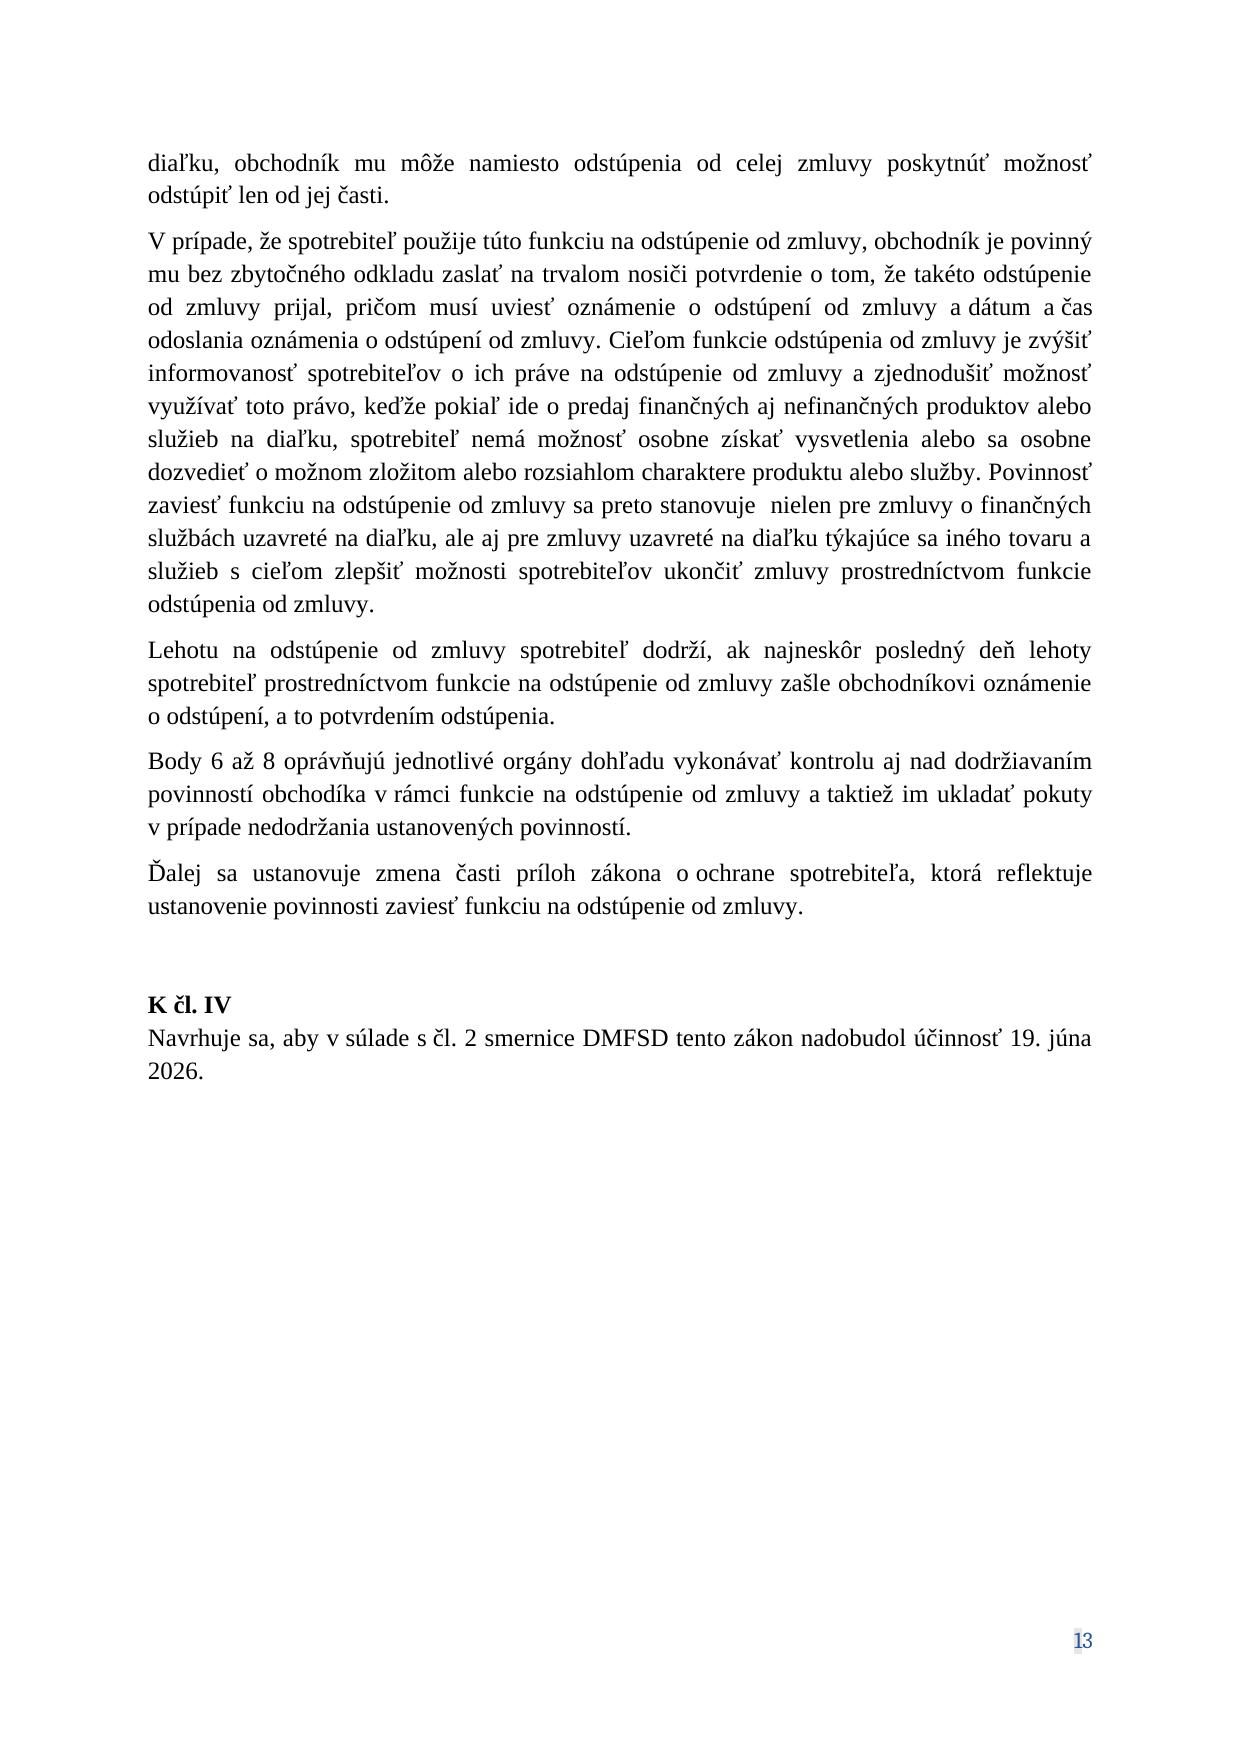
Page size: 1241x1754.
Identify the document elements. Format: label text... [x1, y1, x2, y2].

text Ďalej sa ustanovuje zmena časti príloh zákona o ochrane spotrebiteľa, ktorá reflektuje ustanovenie povinnosti zaviesť funkciu na odstúpenie od zmluvy. [148, 858, 1093, 920]
text Lehotu na odstúpenie od zmluvy spotrebiteľ dodrží, ak najneskôr posledný deň lehoty spotrebiteľ prostredníctvom funkcie na odstúpenie od zmluvy zašle obchodníkovi oznámenie o odstúpení, a to potvrdením odstúpenia. [148, 635, 1093, 730]
text Body 6 až 8 oprávňujú jednotlivé orgány dohľadu vykonávať kontrolu aj nad dodržiavaním povinností obchodíka v rámci funkcie na odstúpenie od zmluvy a taktiež im ukladať pokuty v prípade nedodržania ustanovených povinností. [148, 746, 1093, 841]
text V prípade, že spotrebiteľ použije túto funkciu na odstúpenie od zmluvy, obchodník je povinný mu bez zbytočného odkladu zaslať na trvalom nosiči potvrdenie o tom, že takéto odstúpenie od zmluvy prijal, pričom musí uviesť oznámenie o odstúpení od zmluvy a dátum a čas odoslania oznámenia o odstúpení od zmluvy. Cieľom funkcie odstúpenia od zmluvy je zvýšiť informovanosť spotrebiteľov o ich práve na odstúpenie od zmluvy a zjednodušiť možnosť využívať toto právo, keďže pokiaľ ide o predaj finančných aj nefinančných produktov alebo služieb na diaľku, spotrebiteľ nemá možnosť osobne získať vysvetlenia alebo sa osobne dozvedieť o možnom zložitom alebo rozsiahlom charaktere produktu alebo služby. Povinnosť zaviesť funkciu na odstúpenie od zmluvy sa preto stanovuje nielen pre zmluvy o finančných službách uzavreté na diaľku, ale aj pre zmluvy uzavreté na diaľku týkajúce sa iného tovaru a služieb s cieľom zlepšiť možnosti spotrebiteľov ukončiť zmluvy prostredníctvom funkcie odstúpenia od zmluvy. [148, 226, 1093, 618]
text Navrhuje sa, aby v súlade s čl. 2 smernice DMFSD tento zákon nadobudol účinnosť 19. júna 2026. [148, 1023, 1093, 1085]
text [148, 148, 1093, 209]
text K čl. IV [148, 990, 1093, 1019]
